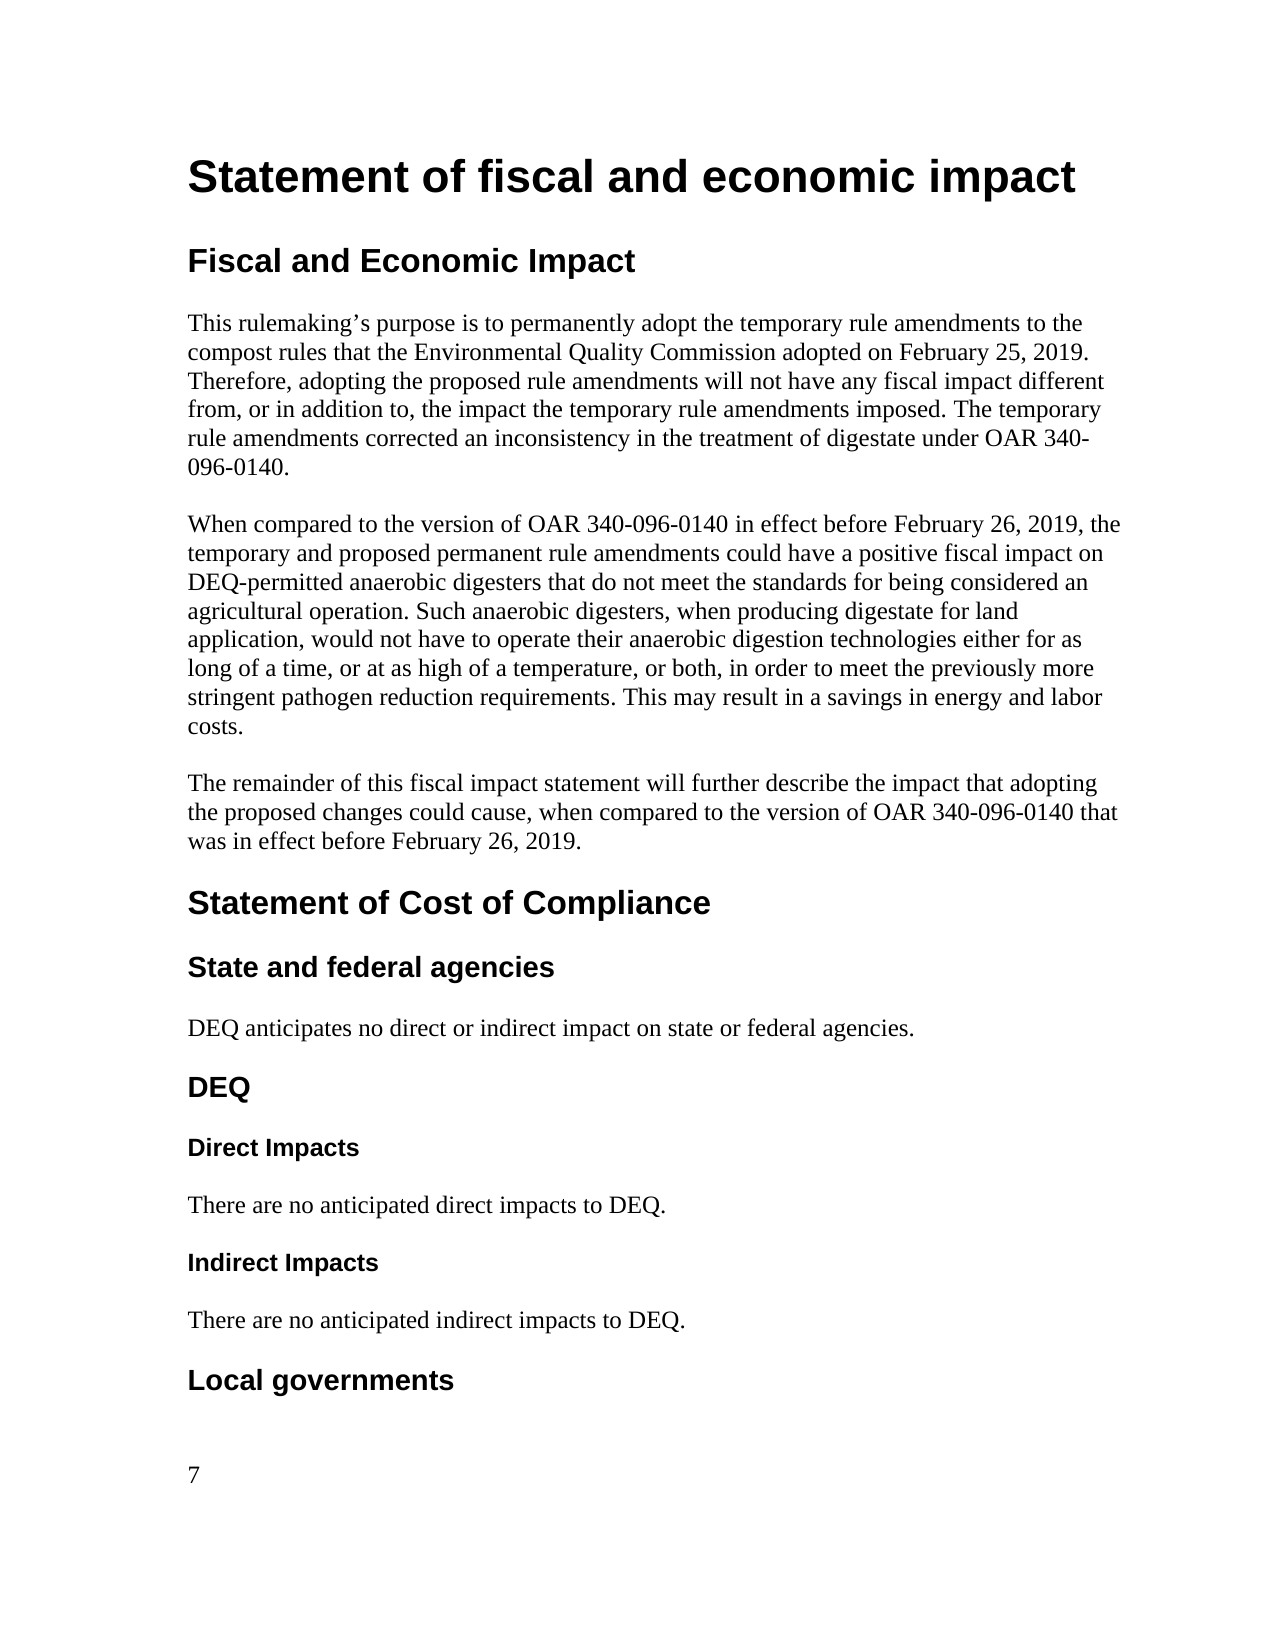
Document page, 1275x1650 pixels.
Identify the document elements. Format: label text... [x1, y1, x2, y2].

text DEQ anticipates no direct or indirect impact on state or federal agencies. [187, 1013, 1125, 1042]
text The remainder of this fiscal impact statement will further describe the impact that adopting the proposed changes could cause, when compared to the version of OAR 340-096-0140 that was in effect before February 26, 2019. [187, 768, 1125, 854]
text There are no anticipated indirect impacts to DEQ. [187, 1305, 1125, 1334]
subtitle Fiscal and Economic Impact [187, 241, 1125, 279]
subtitle Direct Impacts [187, 1133, 1125, 1161]
subtitle DEQ [187, 1070, 1125, 1104]
subtitle State and federal agencies [187, 951, 1125, 984]
subtitle Statement of Cost of Compliance [187, 883, 1125, 922]
text There are no anticipated direct impacts to DEQ. [187, 1190, 1125, 1219]
subtitle Local governments [187, 1363, 1125, 1396]
subtitle Statement of fiscal and economic impact [187, 150, 1125, 203]
text This rulemaking’s purpose is to permanently adopt the temporary rule amendments to the compost rules that the Environmental Quality Commission adopted on February 25, 2019. Therefore, adopting the proposed rule amendments will not have any fiscal impact different from, or in addition to, the impact the temporary rule amendments imposed. The temporary rule amendments corrected an inconsistency in the treatment of digestate under OAR 340-096-0140. [187, 308, 1125, 481]
subtitle Indirect Impacts [187, 1248, 1125, 1276]
text When compared to the version of OAR 340-096-0140 in effect before February 26, 2019, the temporary and proposed permanent rule amendments could have a positive fiscal impact on DEQ-permitted anaerobic digesters that do not meet the standards for being considered an agricultural operation. Such anaerobic digesters, when producing digestate for land application, would not have to operate their anaerobic digestion technologies either for as long of a time, or at as high of a temperature, or both, in order to meet the previously more stringent pathogen reduction requirements. This may result in a savings in energy and labor costs. [187, 509, 1125, 739]
